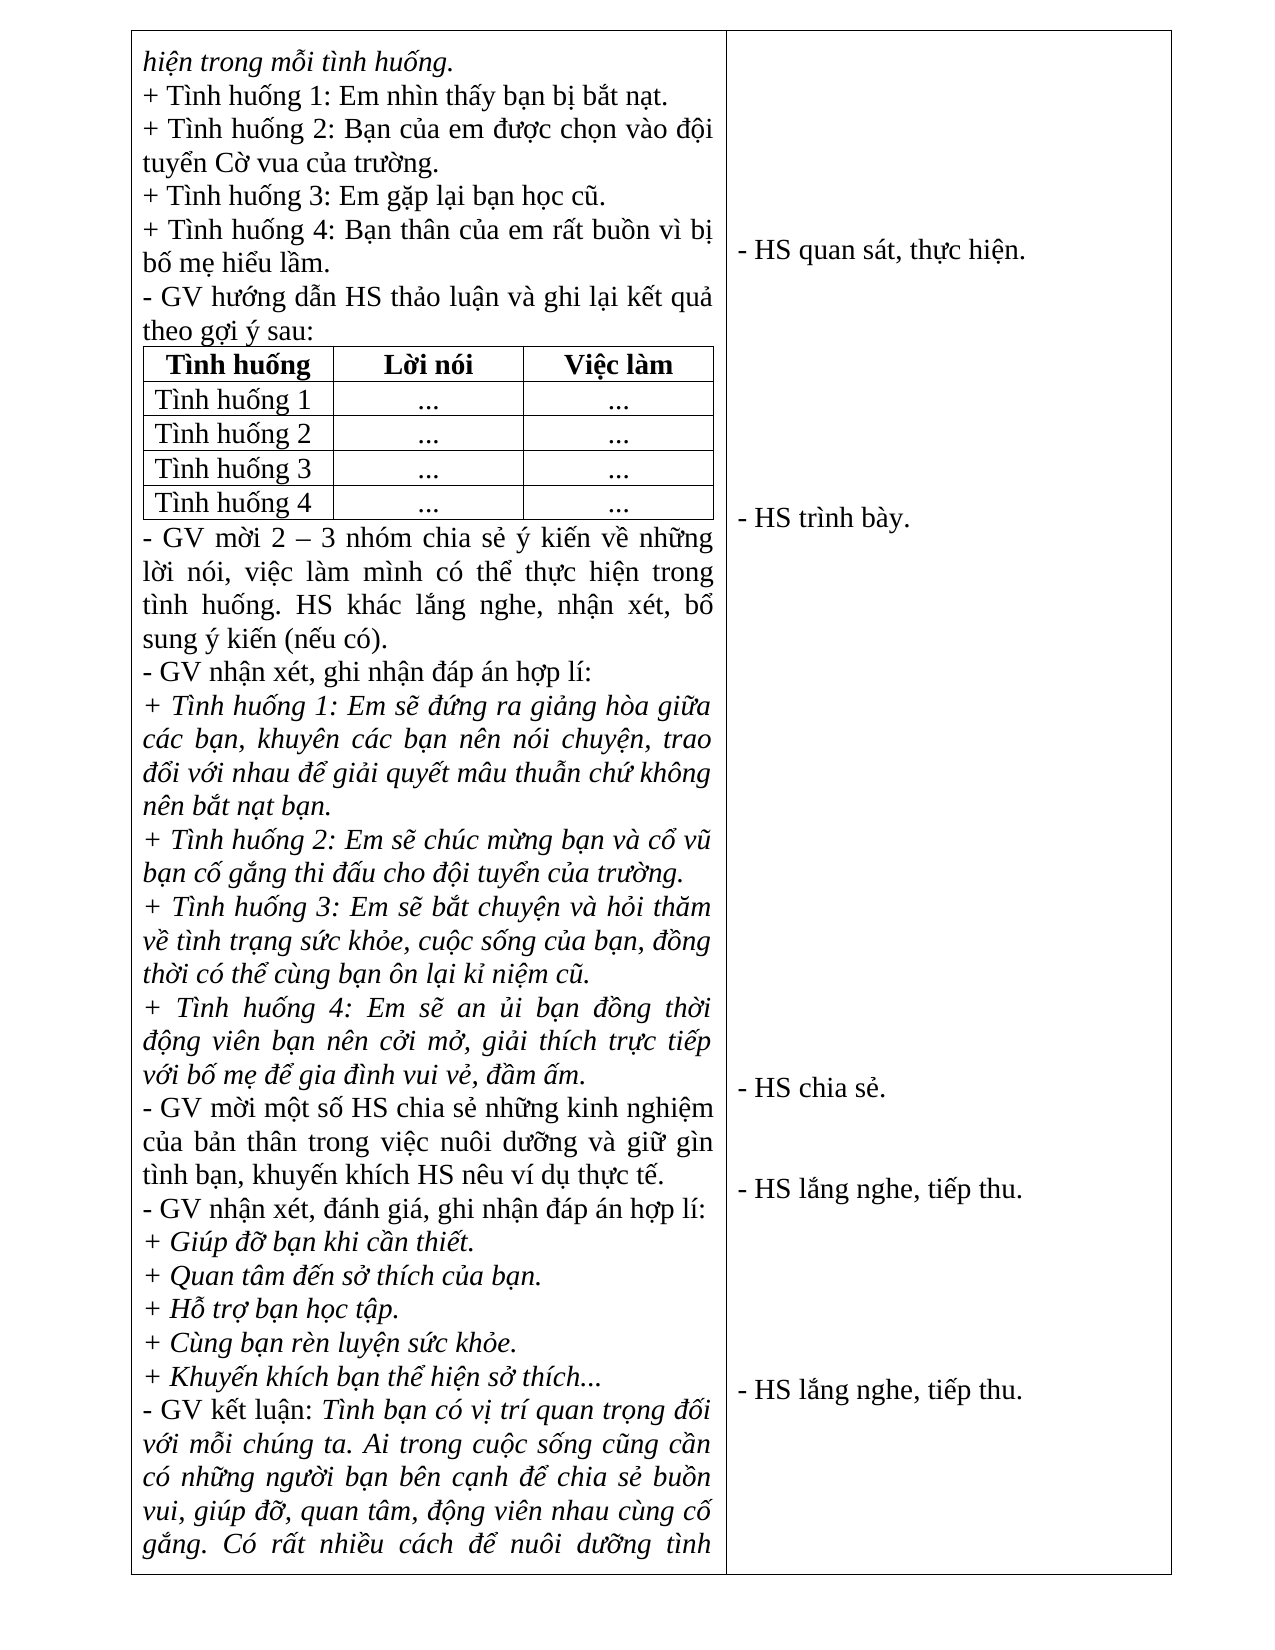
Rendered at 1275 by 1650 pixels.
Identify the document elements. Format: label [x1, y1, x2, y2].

table_cell [727, 31, 1171, 1573]
table_cell [132, 31, 726, 1573]
